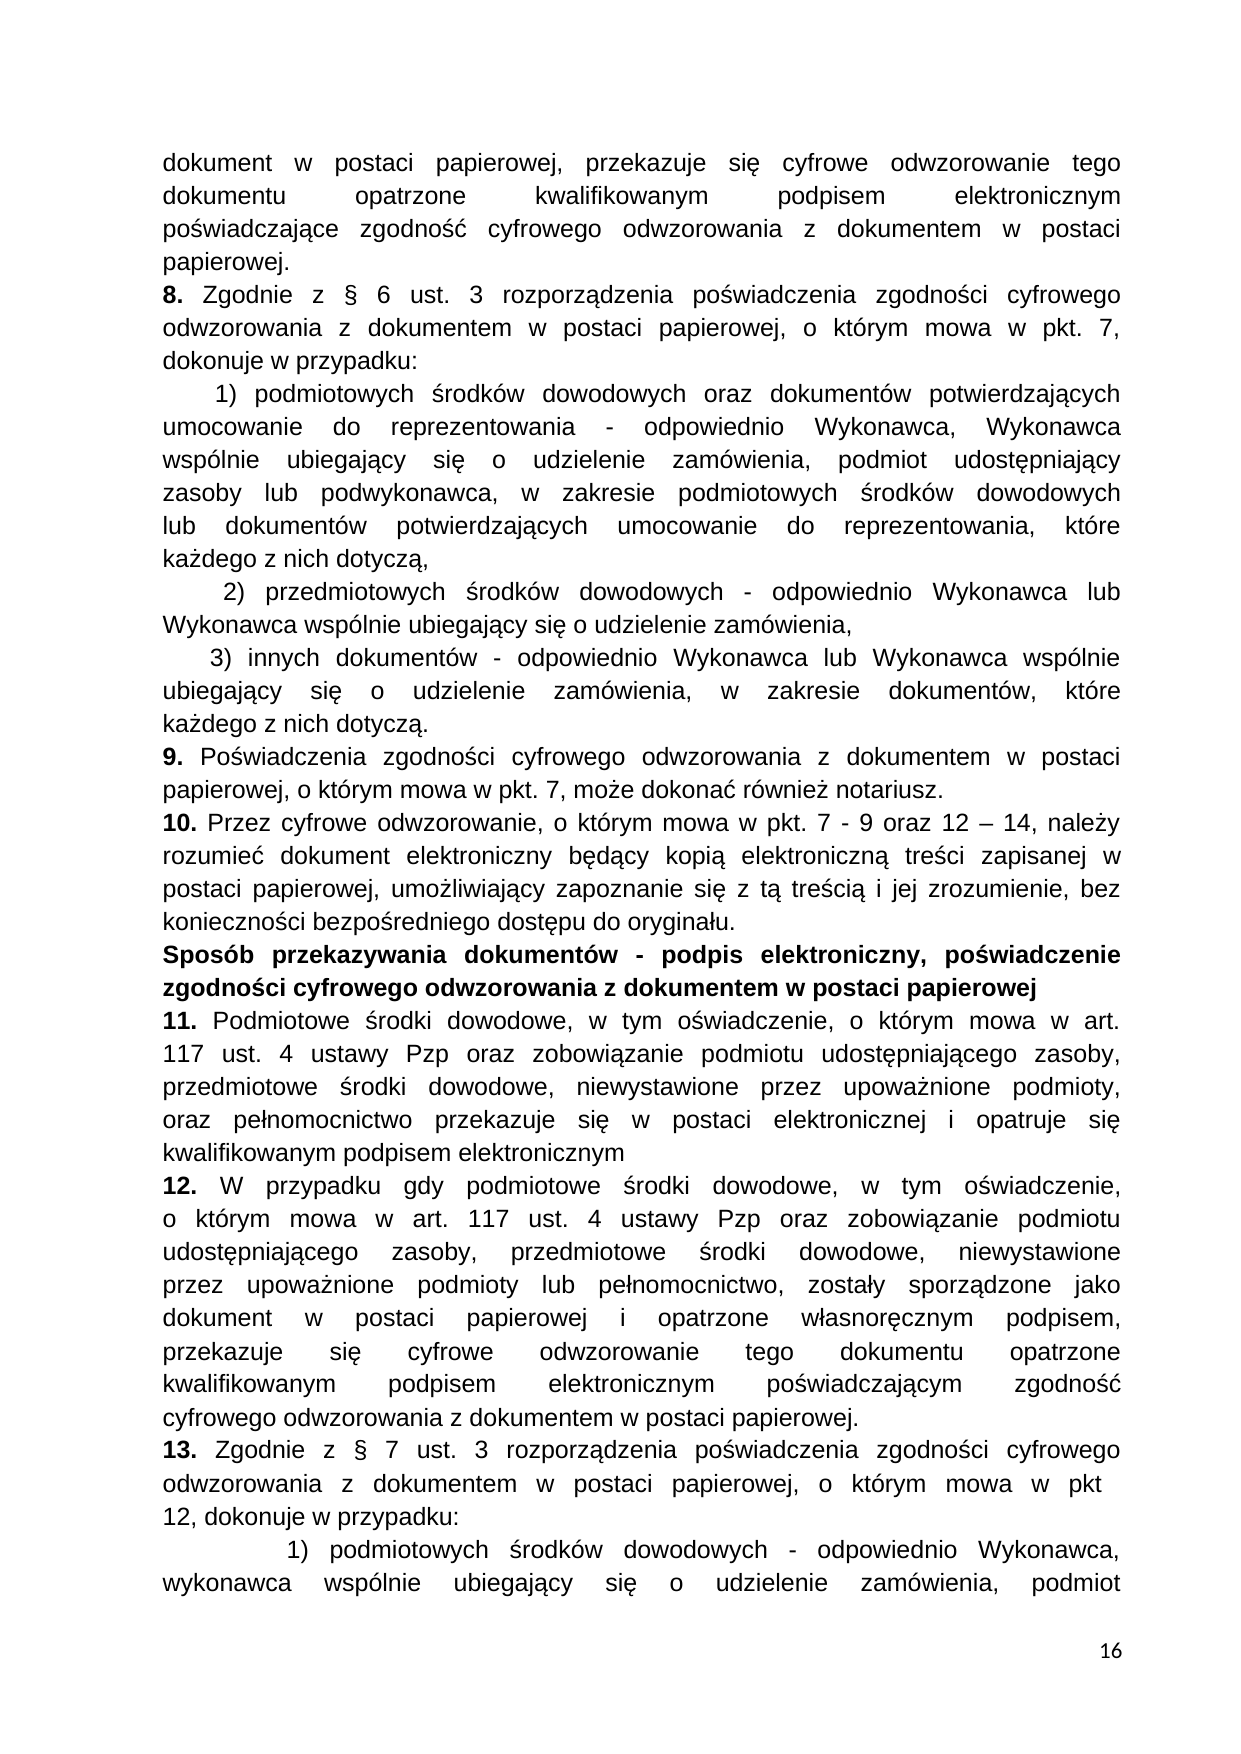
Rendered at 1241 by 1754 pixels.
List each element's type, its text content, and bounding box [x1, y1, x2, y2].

text 13. Zgodnie z § 7 ust. 3 rozporządzenia poświadczenia zgodności cyfrowego odwzorowania z dokumentem w postaci papierowej, o którym mowa w pkt 12, dokonuje w przypadku: [162, 1436, 1122, 1530]
text 2) przedmiotowych środków dowodowych - odpowiednio Wykonawca lub Wykonawca wspólnie ubiegający się o udzielenie zamówienia, [162, 577, 1122, 639]
text 3) innych dokumentów - odpowiednio Wykonawca lub Wykonawca wspólnie ubiegający się o udzielenie zamówienia, w zakresie dokumentów, które każdego z nich dotyczą. [162, 643, 1122, 738]
text Sposób przekazywania dokumentów - podpis elektroniczny, poświadczenie zgodności cyfrowego odwzorowania z dokumentem w postaci papierowej [162, 940, 1122, 1002]
text 12. W przypadku gdy podmiotowe środki dowodowe, w tym oświadczenie, o którym mowa w art. 117 ust. 4 ustawy Pzp oraz zobowiązanie podmiotu udostępniającego zasoby, przedmiotowe środki dowodowe, niewystawione przez upoważnione podmioty lub pełnomocnictwo, zostały sporządzone jako dokument w postaci papierowej i opatrzone własnoręcznym podpisem, przekazuje się cyfrowe odwzorowanie tego dokumentu opatrzone kwalifikowanym podpisem elektronicznym poświadczającym zgodność cyfrowego odwzorowania z dokumentem w postaci papierowej. [162, 1171, 1122, 1431]
text 11. Podmiotowe środki dowodowe, w tym oświadczenie, o którym mowa w art. 117 ust. 4 ustawy Pzp oraz zobowiązanie podmiotu udostępniającego zasoby, przedmiotowe środki dowodowe, niewystawione przez upoważnione podmioty, oraz pełnomocnictwo przekazuje się w postaci elektronicznej i opatruje się kwalifikowanym podpisem elektronicznym [162, 1006, 1122, 1167]
text 10. Przez cyfrowe odwzorowanie, o którym mowa w pkt. 7 - 9 oraz 12 – 14, należy rozumieć dokument elektroniczny będący kopią elektroniczną treści zapisanej w postaci papierowej, umożliwiający zapoznanie się z tą treścią i jej zrozumienie, bez konieczności bezpośredniego dostępu do oryginału. [162, 808, 1122, 936]
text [162, 1534, 1122, 1596]
text 8. Zgodnie z § 6 ust. 3 rozporządzenia poświadczenia zgodności cyfrowego odwzorowania z dokumentem w postaci papierowej, o którym mowa w pkt. 7, dokonuje w przypadku: [162, 280, 1122, 374]
text 1) podmiotowych środków dowodowych oraz dokumentów potwierdzających umocowanie do reprezentowania - odpowiednio Wykonawca, Wykonawca wspólnie ubiegający się o udzielenie zamówienia, podmiot udostępniający zasoby lub podwykonawca, w zakresie podmiotowych środków dowodowych lub dokumentów potwierdzających umocowanie do reprezentowania, które każdego z nich dotyczą, [162, 379, 1122, 573]
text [162, 148, 1122, 276]
text 9. Poświadczenia zgodności cyfrowego odwzorowania z dokumentem w postaci papierowej, o którym mowa w pkt. 7, może dokonać również notariusz. [162, 742, 1122, 804]
